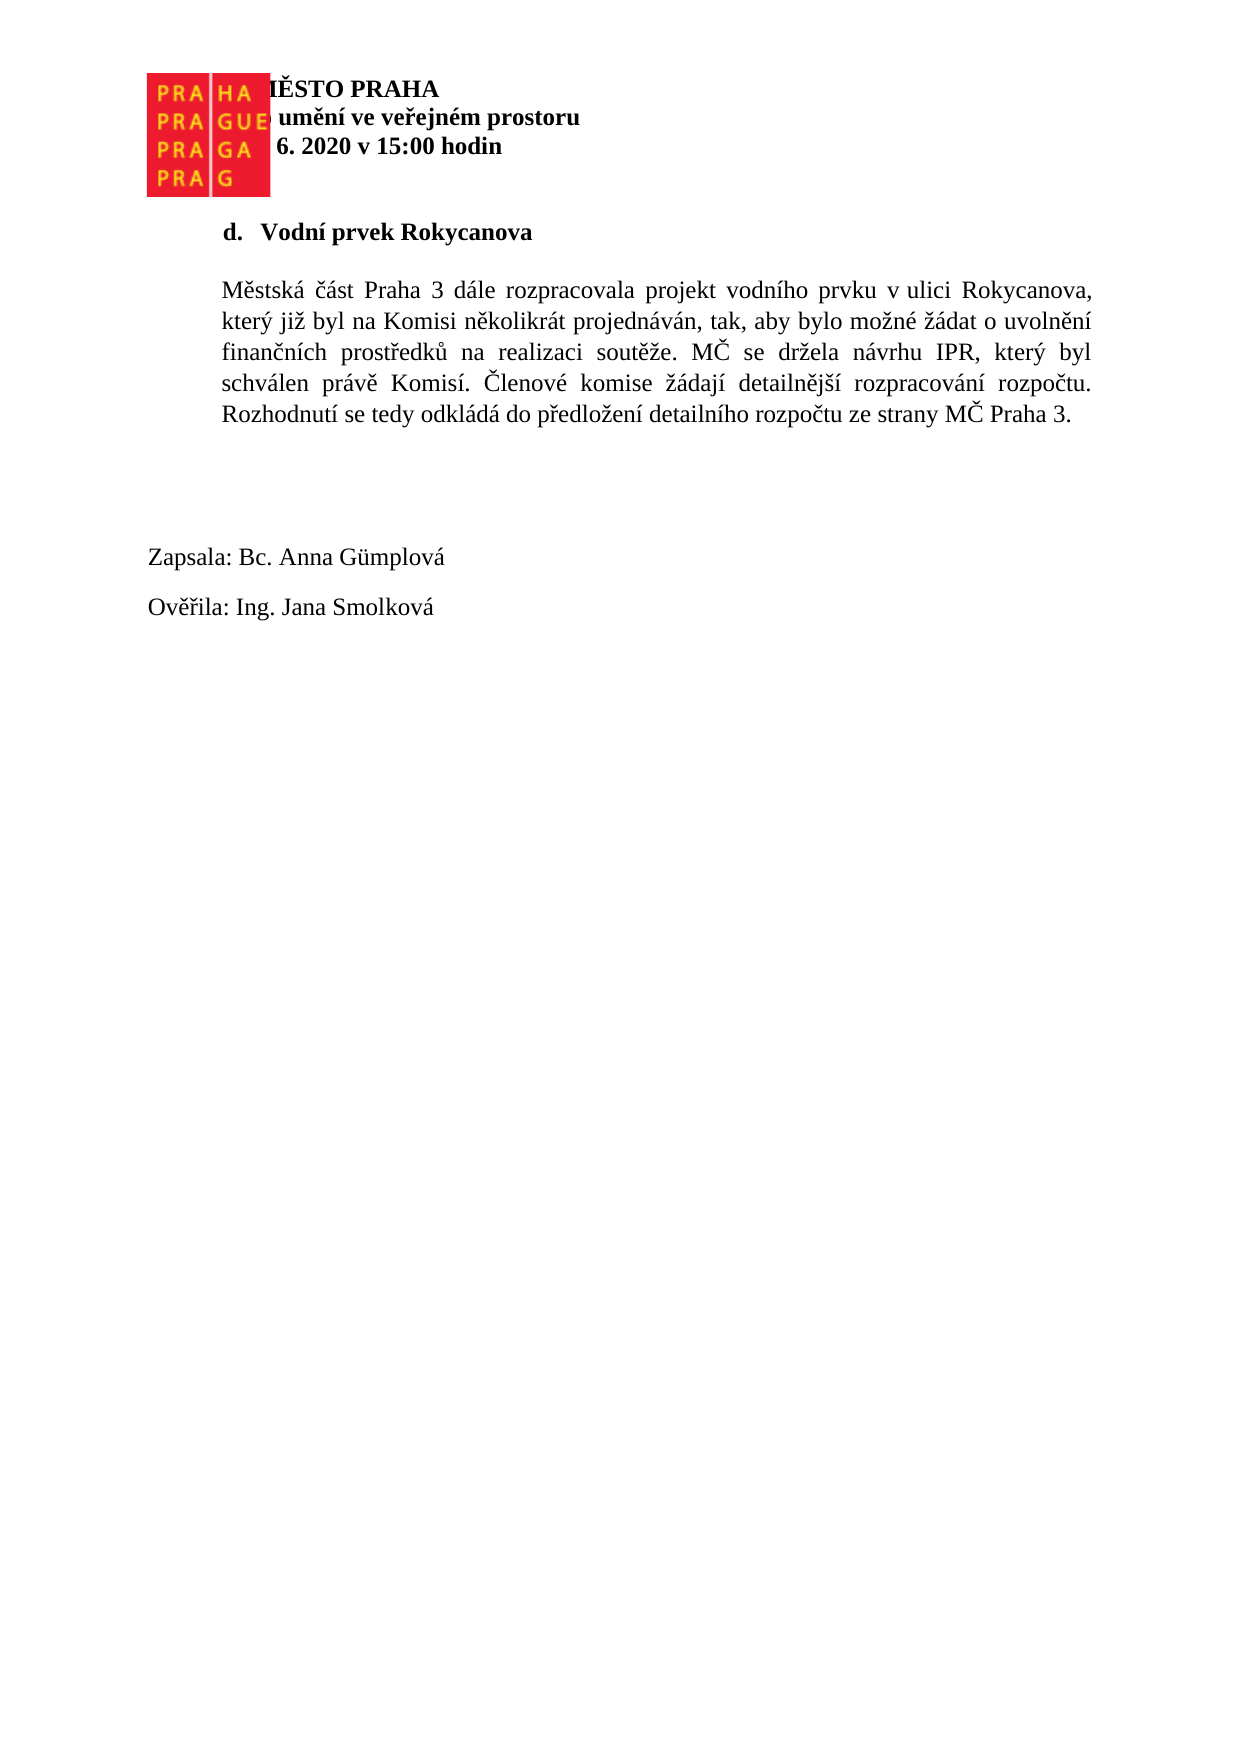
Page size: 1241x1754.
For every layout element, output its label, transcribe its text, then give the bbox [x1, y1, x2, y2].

text Zapsala: Bc. Anna Gümplová [148, 542, 1093, 571]
text Ověřila: Ing. Jana Smolková [148, 592, 1093, 621]
picture [146, 73, 271, 197]
text Městská část Praha 3 dále rozpracovala projekt vodního prvku v ulici Rokycanova, který již byl na Komisi několikrát projednáván, tak, aby bylo možné žádat o uvolnění finančních prostředků na realizaci soutěže. MČ se držela návrhu IPR, který byl schválen právě Komisí. Členové komise žádají detailnější rozpracování rozpočtu. Rozhodnutí se tedy odkládá do předložení detailního rozpočtu ze strany MČ Praha 3. [221, 275, 1093, 428]
list Vodní prvek Rokycanova [223, 217, 1093, 246]
